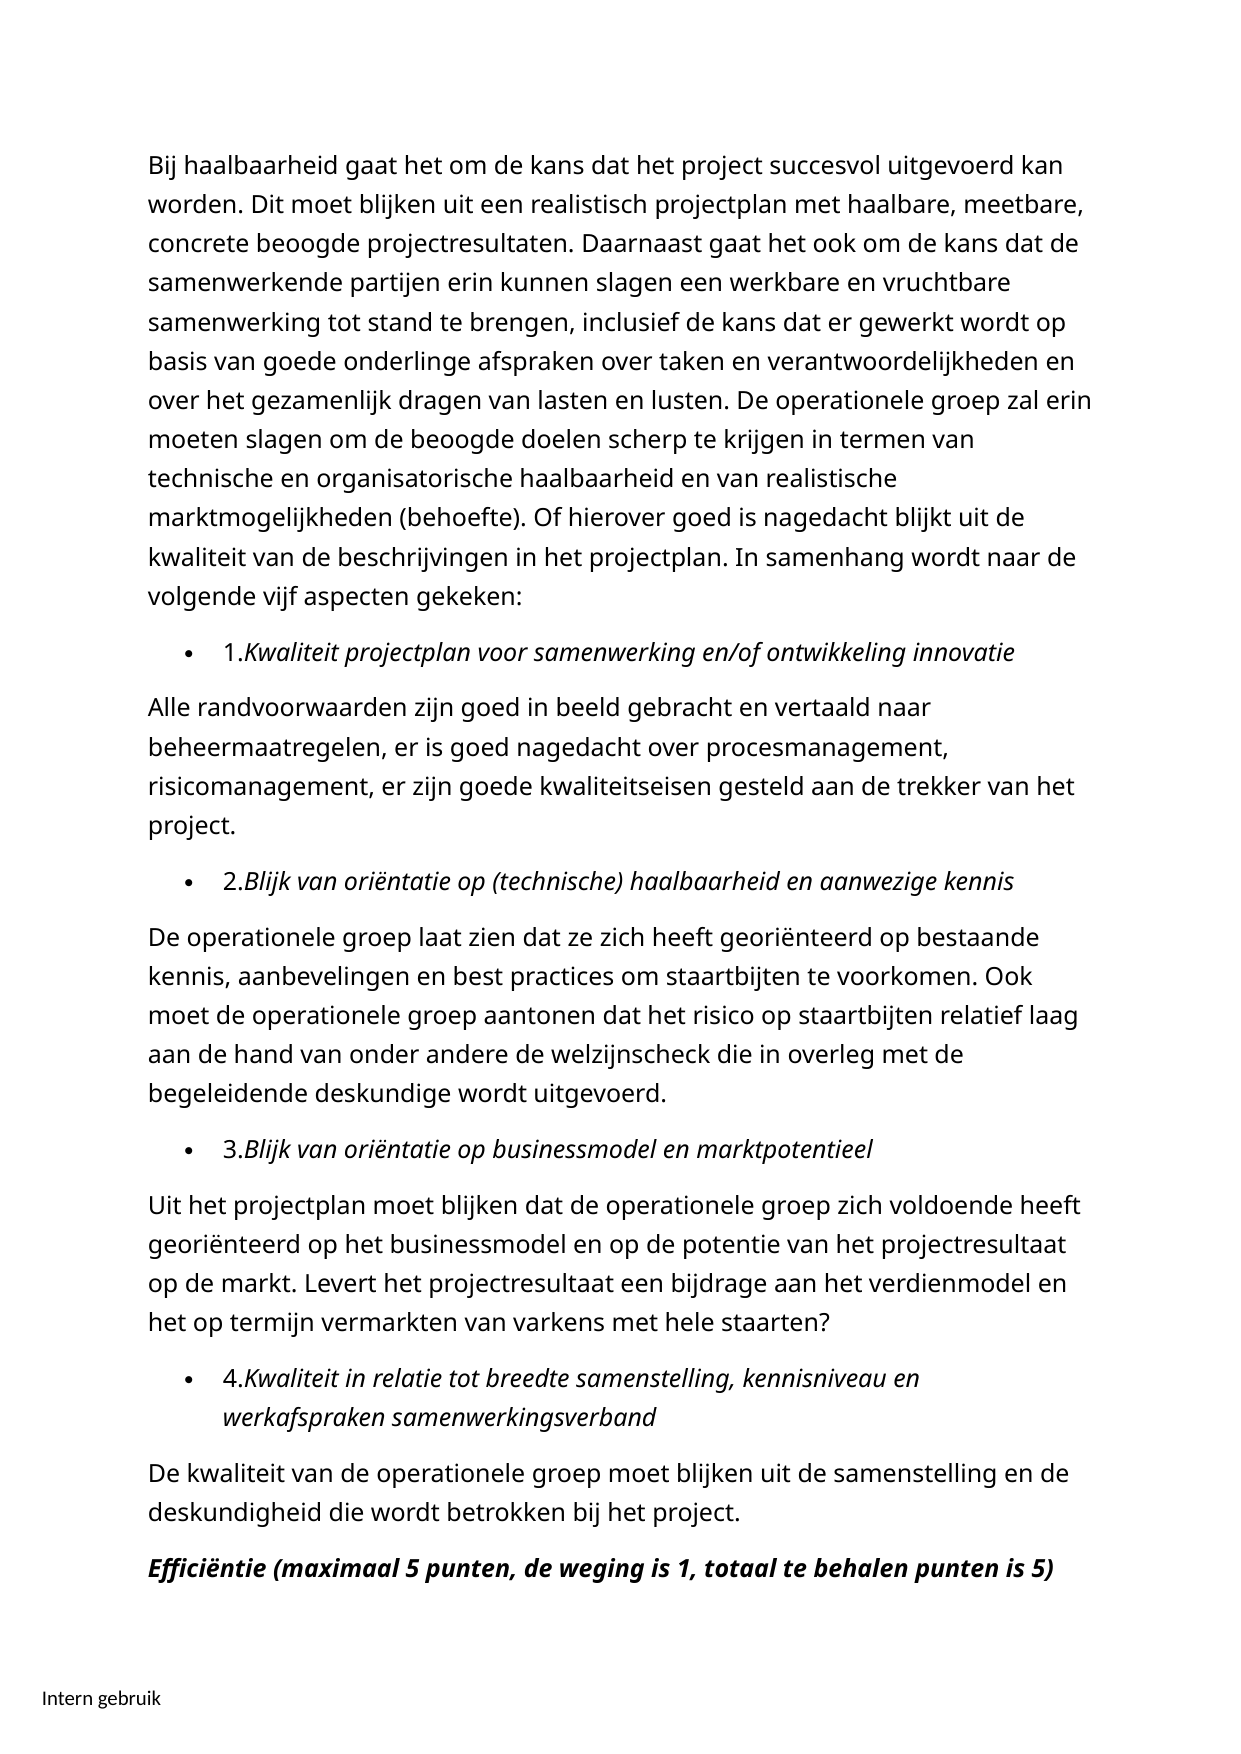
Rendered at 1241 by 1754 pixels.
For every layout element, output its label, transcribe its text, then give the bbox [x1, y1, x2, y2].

text Alle randvoorwaarden zijn goed in beeld gebracht en vertaald naar beheermaatregelen, er is goed nagedacht over procesmanagement, risicomanagement, er zijn goede kwaliteitseisen gesteld aan de trekker van het project. [148, 690, 1093, 842]
text Efficiëntie (maximaal 5 punten, de weging is 1, totaal te behalen punten is 5) [148, 1551, 1093, 1585]
list 1.Kwaliteit projectplan voor samenwerking en/of ontwikkeling innovatie [185, 634, 1093, 668]
text De kwaliteit van de operationele groep moet blijken uit de samenstelling en de deskundigheid die wordt betrokken bij het project. [148, 1456, 1093, 1529]
list 2.Blijk van oriëntatie op (technische) haalbaarheid en aanwezige kennis [185, 863, 1093, 897]
list 3.Blijk van oriëntatie op businessmodel en marktpotentieel [185, 1132, 1093, 1166]
text Uit het projectplan moet blijken dat de operationele groep zich voldoende heeft georiënteerd op het businessmodel en op de potentie van het projectresultaat op de markt. Levert het projectresultaat een bijdrage aan het verdienmodel en het op termijn vermarkten van varkens met hele staarten? [148, 1188, 1093, 1339]
list 4.Kwaliteit in relatie tot breedte samenstelling, kennisniveau en werkafspraken samenwerkingsverband [185, 1361, 1093, 1434]
text De operationele groep laat zien dat ze zich heeft georiënteerd op bestaande kennis, aanbevelingen en best practices om staartbijten te voorkomen. Ook moet de operationele groep aantonen dat het risico op staartbijten relatief laag aan de hand van onder andere de welzijnscheck die in overleg met de begeleidende deskundige wordt uitgevoerd. [148, 919, 1093, 1110]
text Bij haalbaarheid gaat het om de kans dat het project succesvol uitgevoerd kan worden. Dit moet blijken uit een realistisch projectplan met haalbare, meetbare, concrete beoogde projectresultaten. Daarnaast gaat het ook om de kans dat de samenwerkende partijen erin kunnen slagen een werkbare en vruchtbare samenwerking tot stand te brengen, inclusief de kans dat er gewerkt wordt op basis van goede onderlinge afspraken over taken en verantwoordelijkheden en over het gezamenlijk dragen van lasten en lusten. De operationele groep zal erin moeten slagen om de beoogde doelen scherp te krijgen in termen van technische en organisatorische haalbaarheid en van realistische marktmogelijkheden (behoefte). Of hierover goed is nagedacht blijkt uit de kwaliteit van de beschrijvingen in het projectplan. In samenhang wordt naar de volgende vijf aspecten gekeken: [148, 148, 1093, 612]
